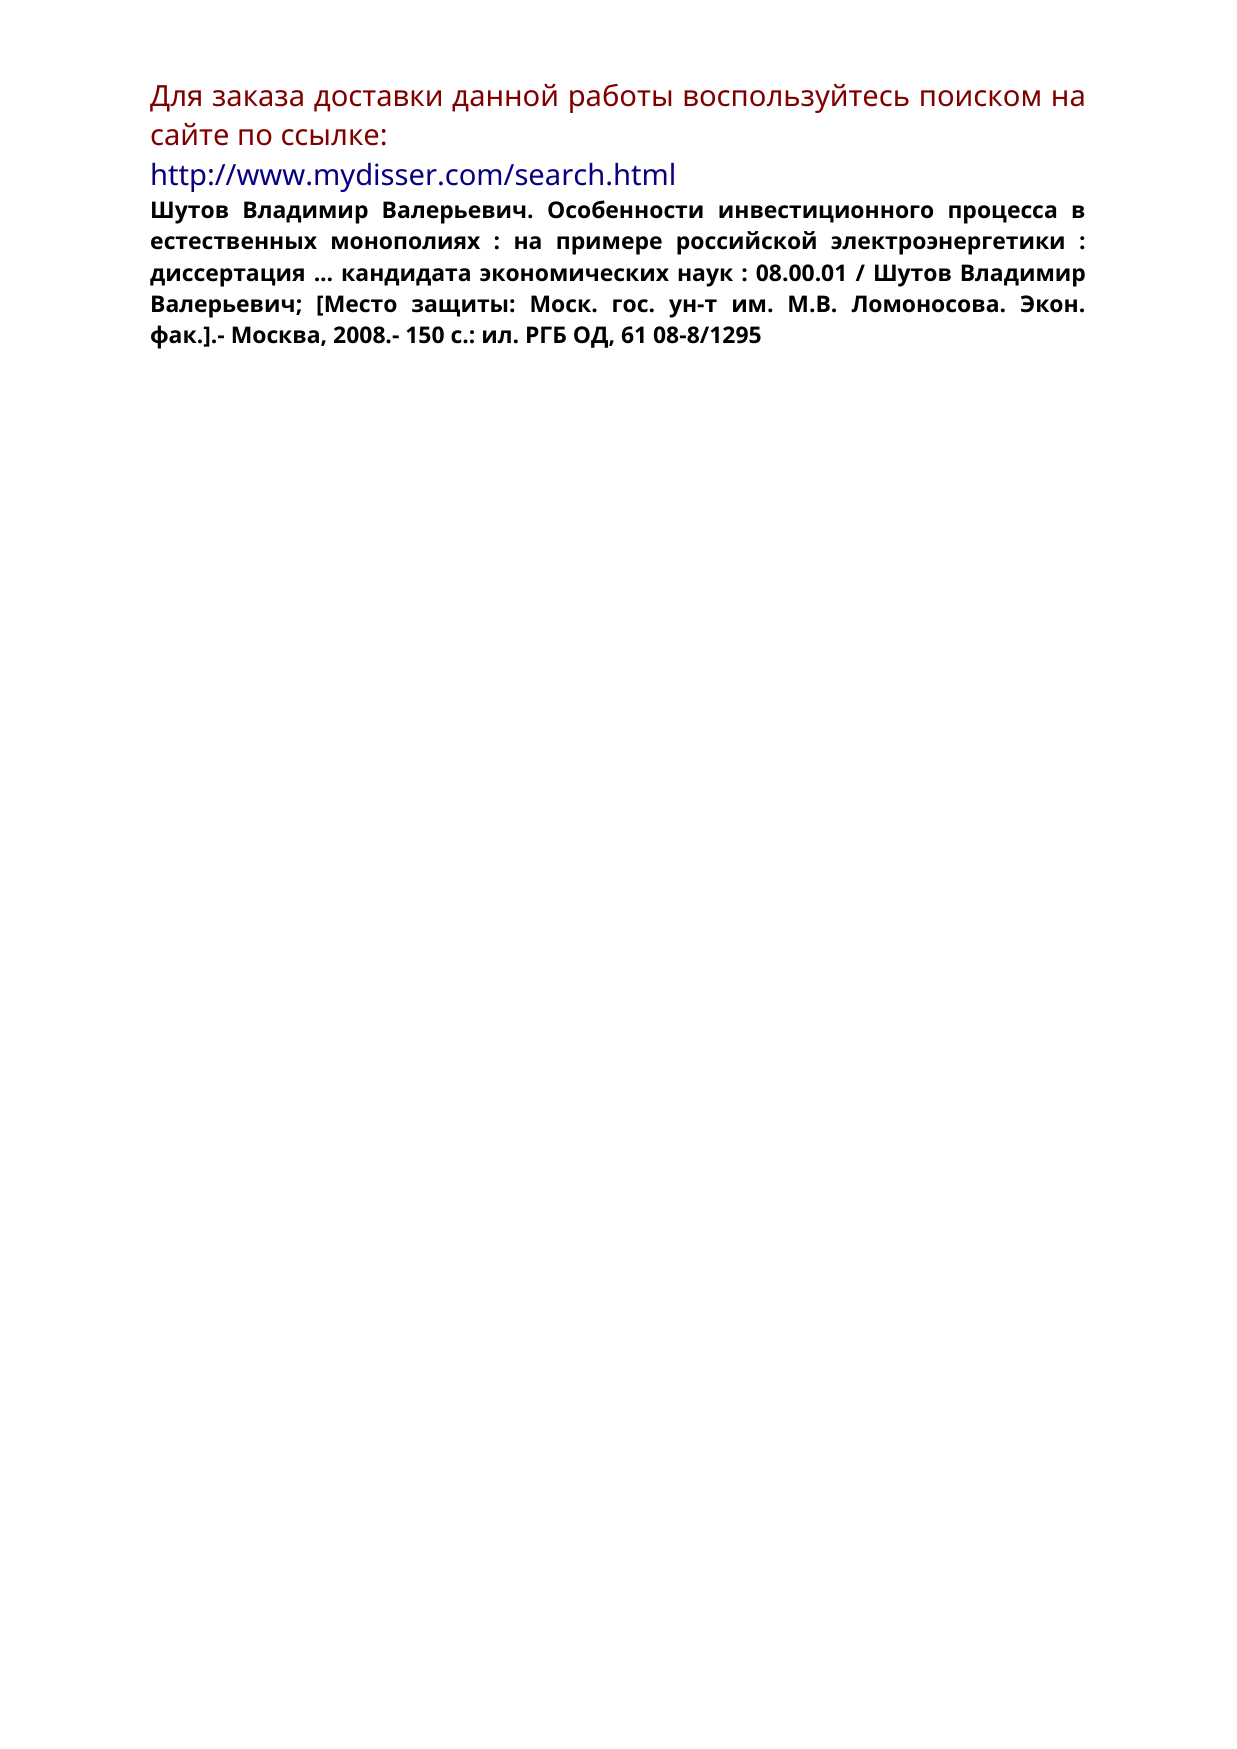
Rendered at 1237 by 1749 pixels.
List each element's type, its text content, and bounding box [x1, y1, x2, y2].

text Шутов Владимир Валерьевич. Особенности инвестиционного процесса в естественных монополиях : на примере российской электроэнергетики : диссертация ... кандидата экономических наук : 08.00.01 / Шутов Владимир Валерьевич; [Место защиты: Моск. гос. ун-т им. М.В. Ломоносова. Экон. фак.].- Москва, 2008.- 150 с.: ил. РГБ ОД, 61 08-8/1295 [150, 194, 1086, 350]
